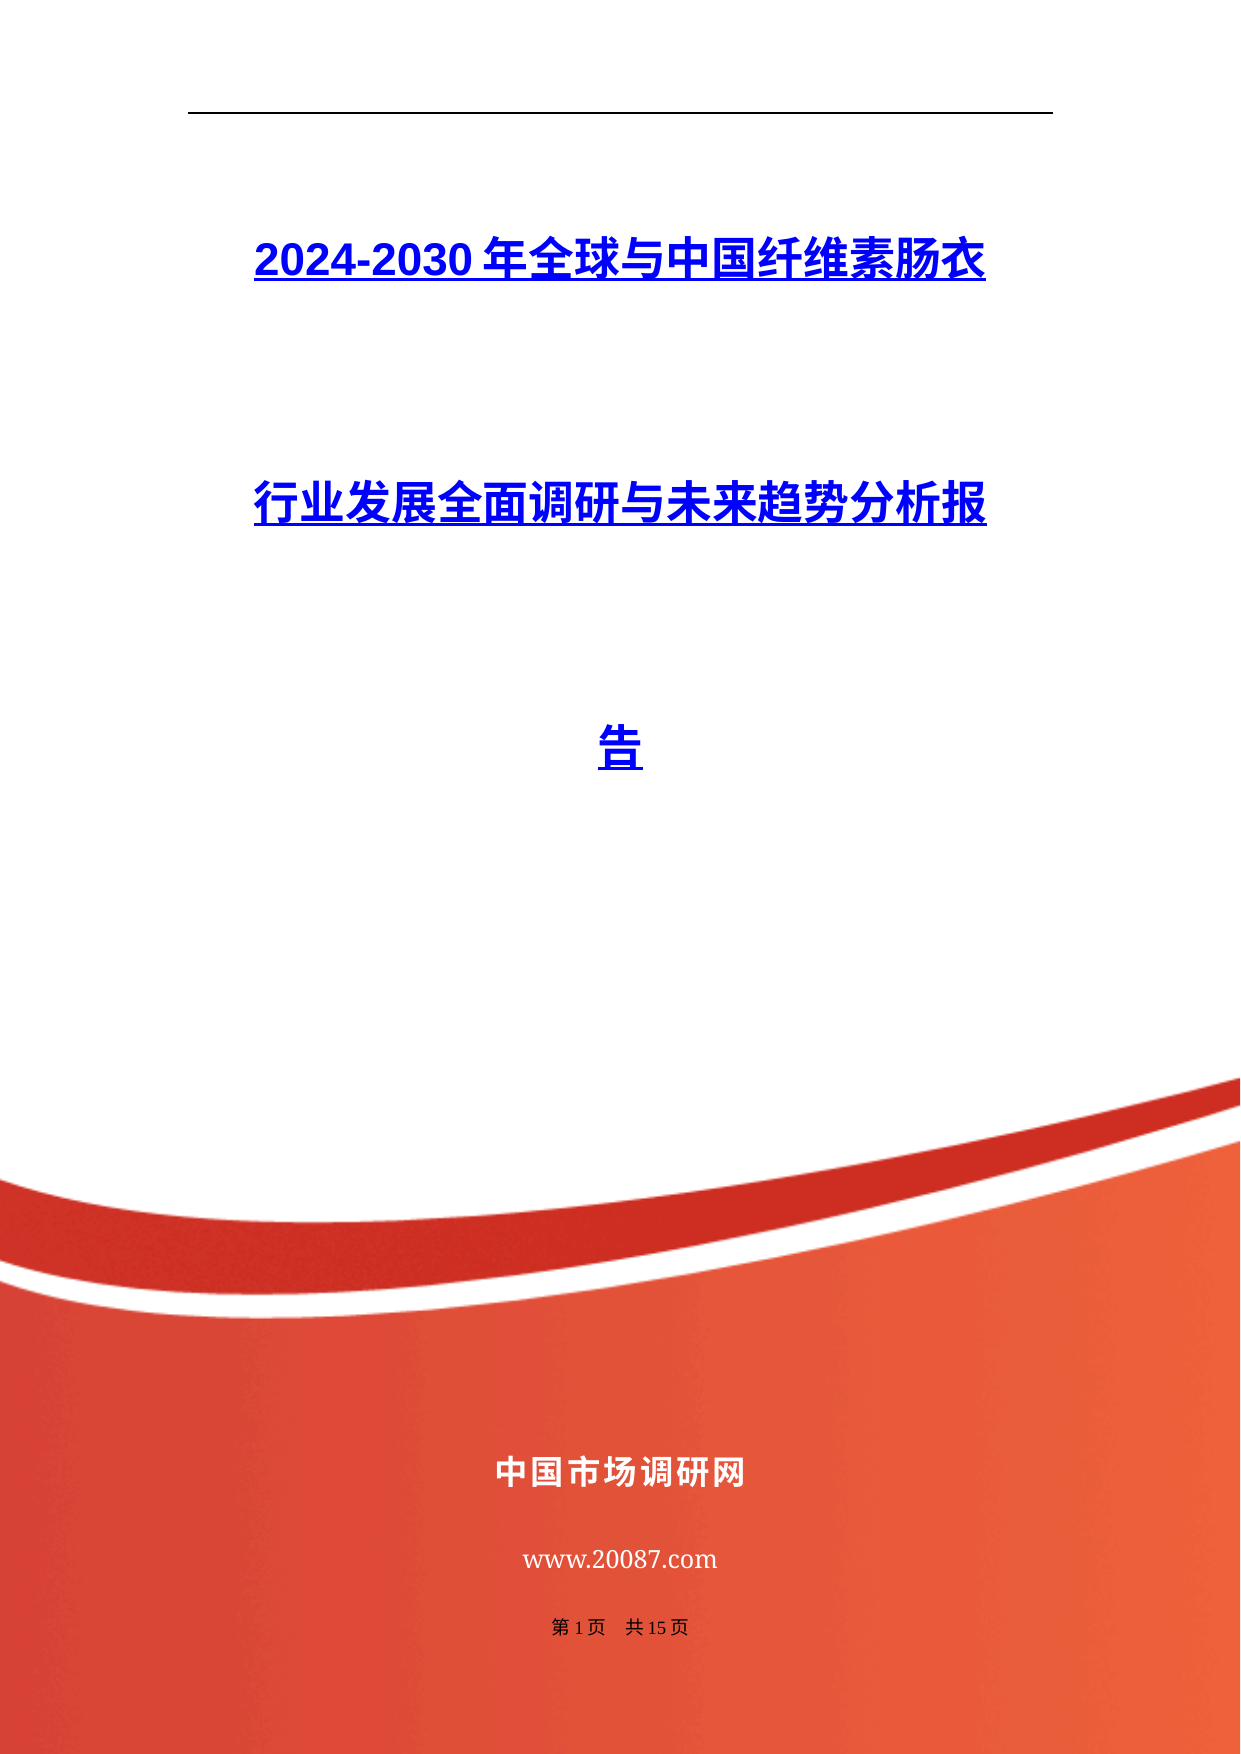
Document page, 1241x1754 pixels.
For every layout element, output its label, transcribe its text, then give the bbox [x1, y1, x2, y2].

text www.20087.com [187, 1526, 1053, 1591]
table_header 2024-2030年全球与中国纤维素肠衣行业发展全面调研与未来趋势分析报告 [188, 207, 1053, 871]
subtitle 中国市场调研网 [187, 1437, 1053, 1502]
picture [0, 1006, 1241, 1754]
